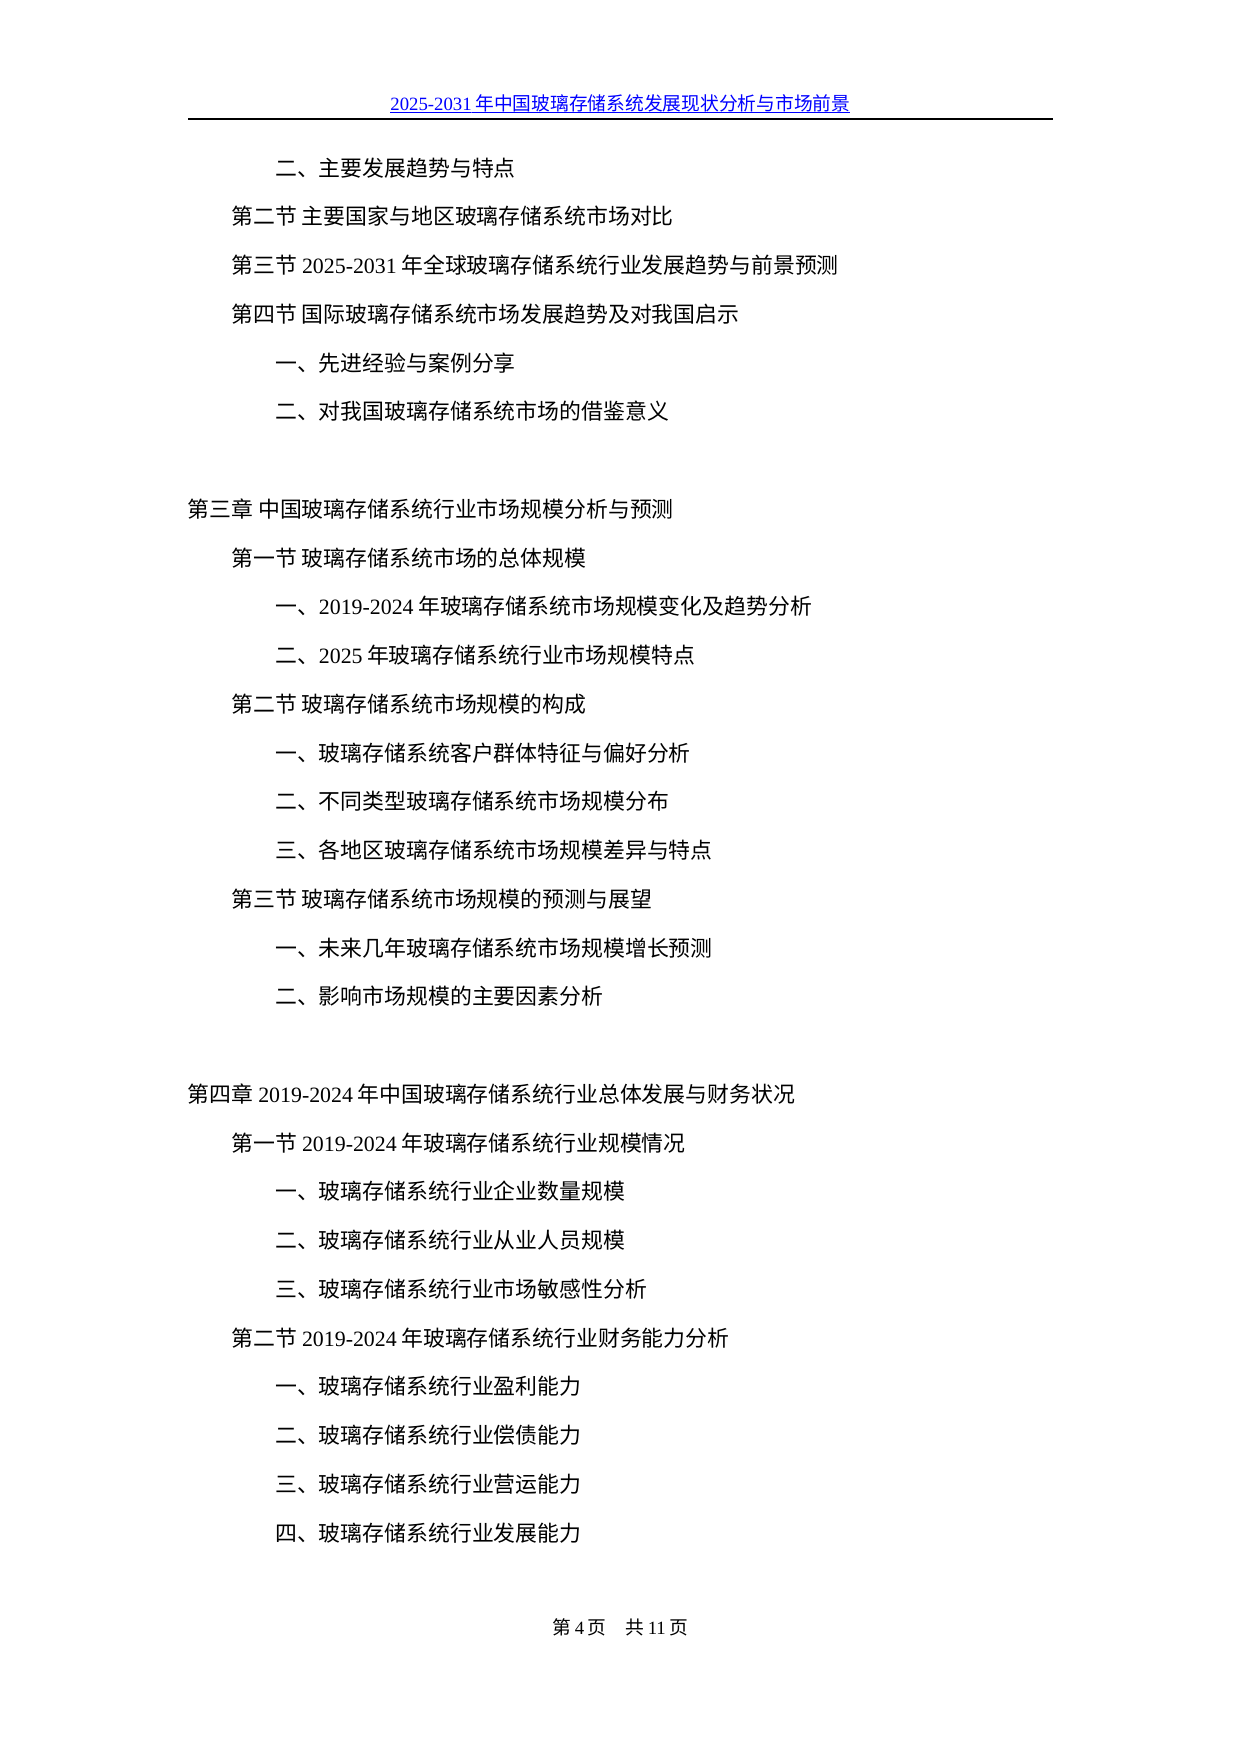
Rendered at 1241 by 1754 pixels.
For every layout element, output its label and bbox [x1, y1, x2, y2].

text [187, 150, 1053, 1548]
